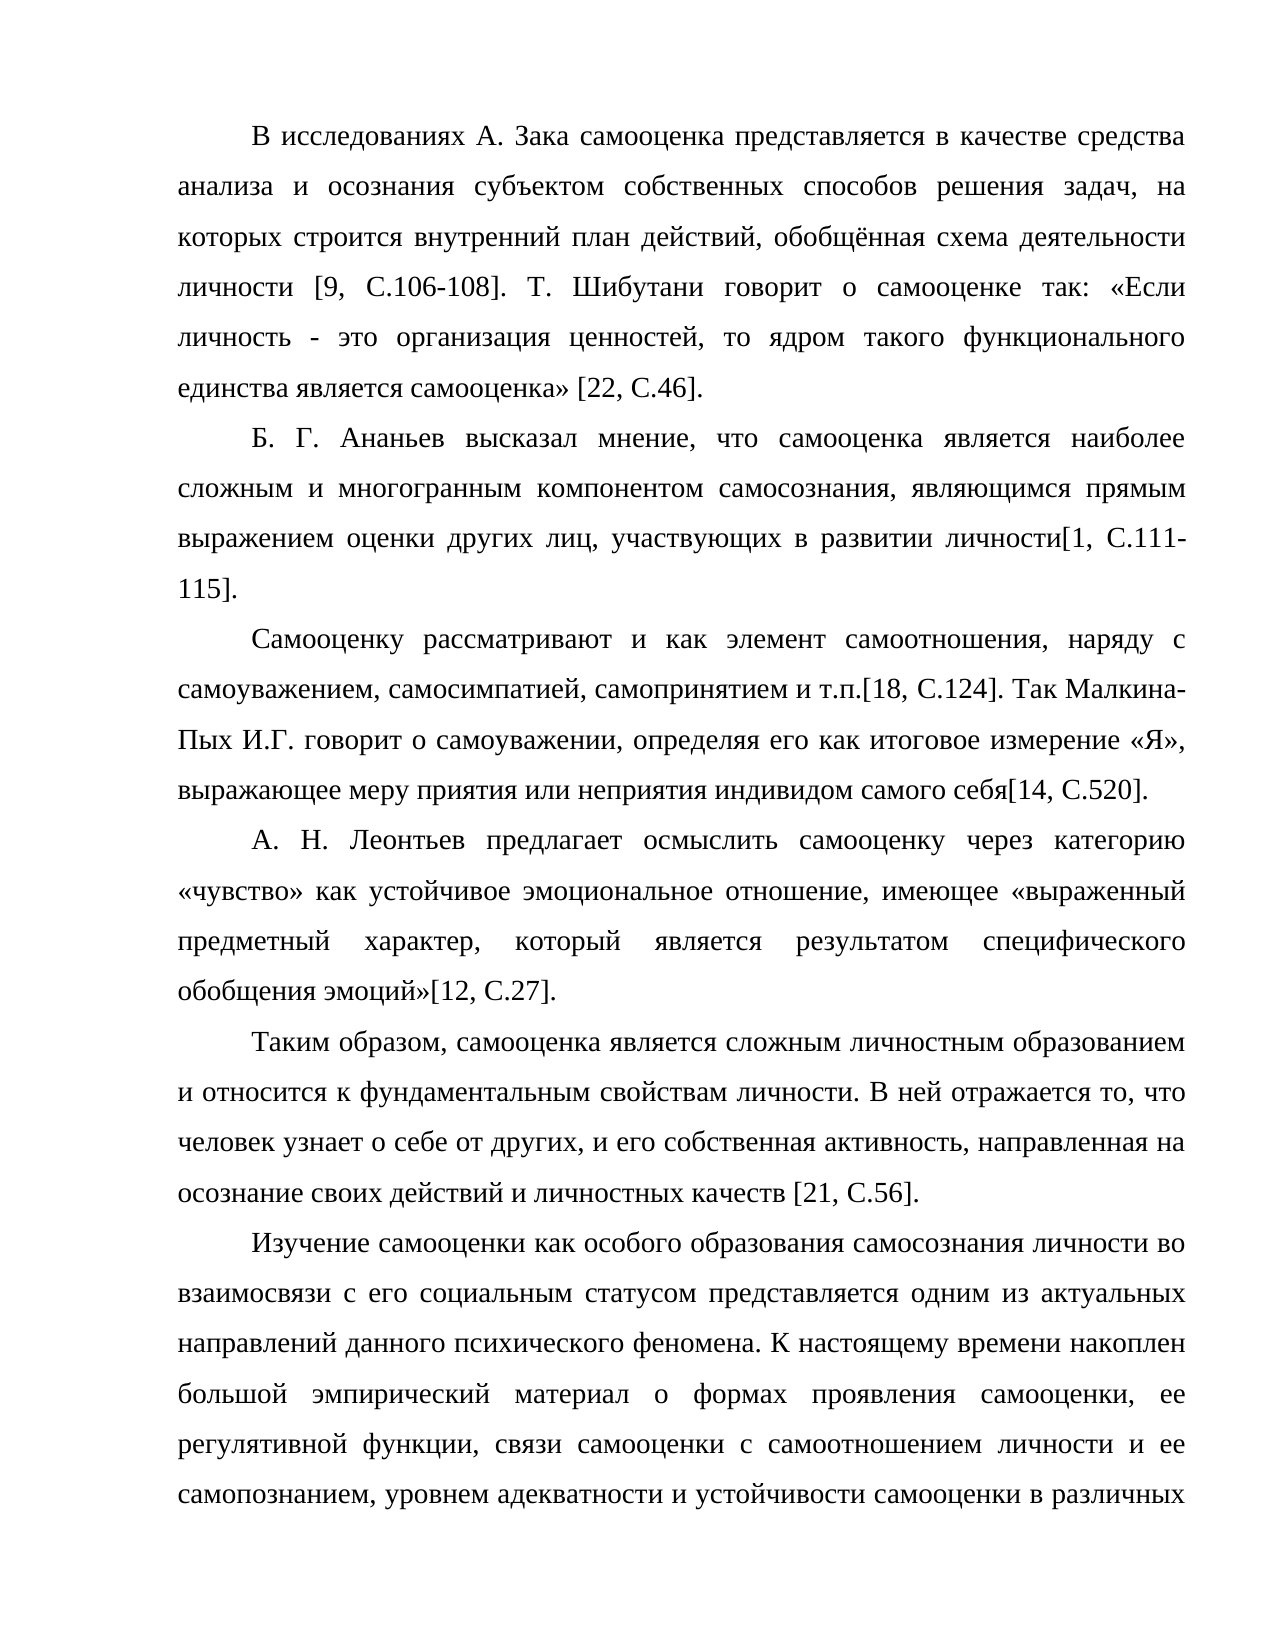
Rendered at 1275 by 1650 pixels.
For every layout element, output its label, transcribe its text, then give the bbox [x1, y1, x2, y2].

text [177, 1225, 1186, 1510]
text Самооценку рассматривают и как элемент самоотношения, наряду с самоуважением, самосимпатией, самопринятием и т.п.[18, C.124]. Так Малкина-Пых И.Г. говорит о самоуважении, определяя его как итоговое измерение «Я», выражающее меру приятия или неприятия индивидом самого себя[14, C.520]. [177, 621, 1186, 806]
text Таким образом, самооценка является сложным личностным образованием и относится к фундаментальным свойствам личности. В ней отражается то, что человек узнает о себе от других, и его собственная активность, направленная на осознание своих действий и личностных качеств [21, C.56]. [177, 1024, 1186, 1208]
text Б. Г. Ананьев высказал мнение, что самооценка является наиболее сложным и многогранным компонентом самосознания, являющимся прямым выражением оценки других лиц, участвующих в развитии личности[1, C.111-115]. [177, 420, 1186, 604]
text А. Н. Леонтьев предлагает осмыслить самооценку через категорию «чувство» как устойчивое эмоциональное отношение, имеющее «выраженный предметный характер, который является результатом специфического обобщения эмоций»[12, C.27]. [177, 822, 1186, 1007]
text В исследованиях А. Зака самооценка представляется в качестве средства анализа и осознания субъектом собственных способов решения задач, на которых строится внутренний план действий, обобщённая схема деятельности личности [9, C.106-108]. Т. Шибутани говорит о самооценке так: «Если личность - это организация ценностей, то ядром такого функционального единства является самооценка» [22, C.46]. [177, 118, 1186, 403]
